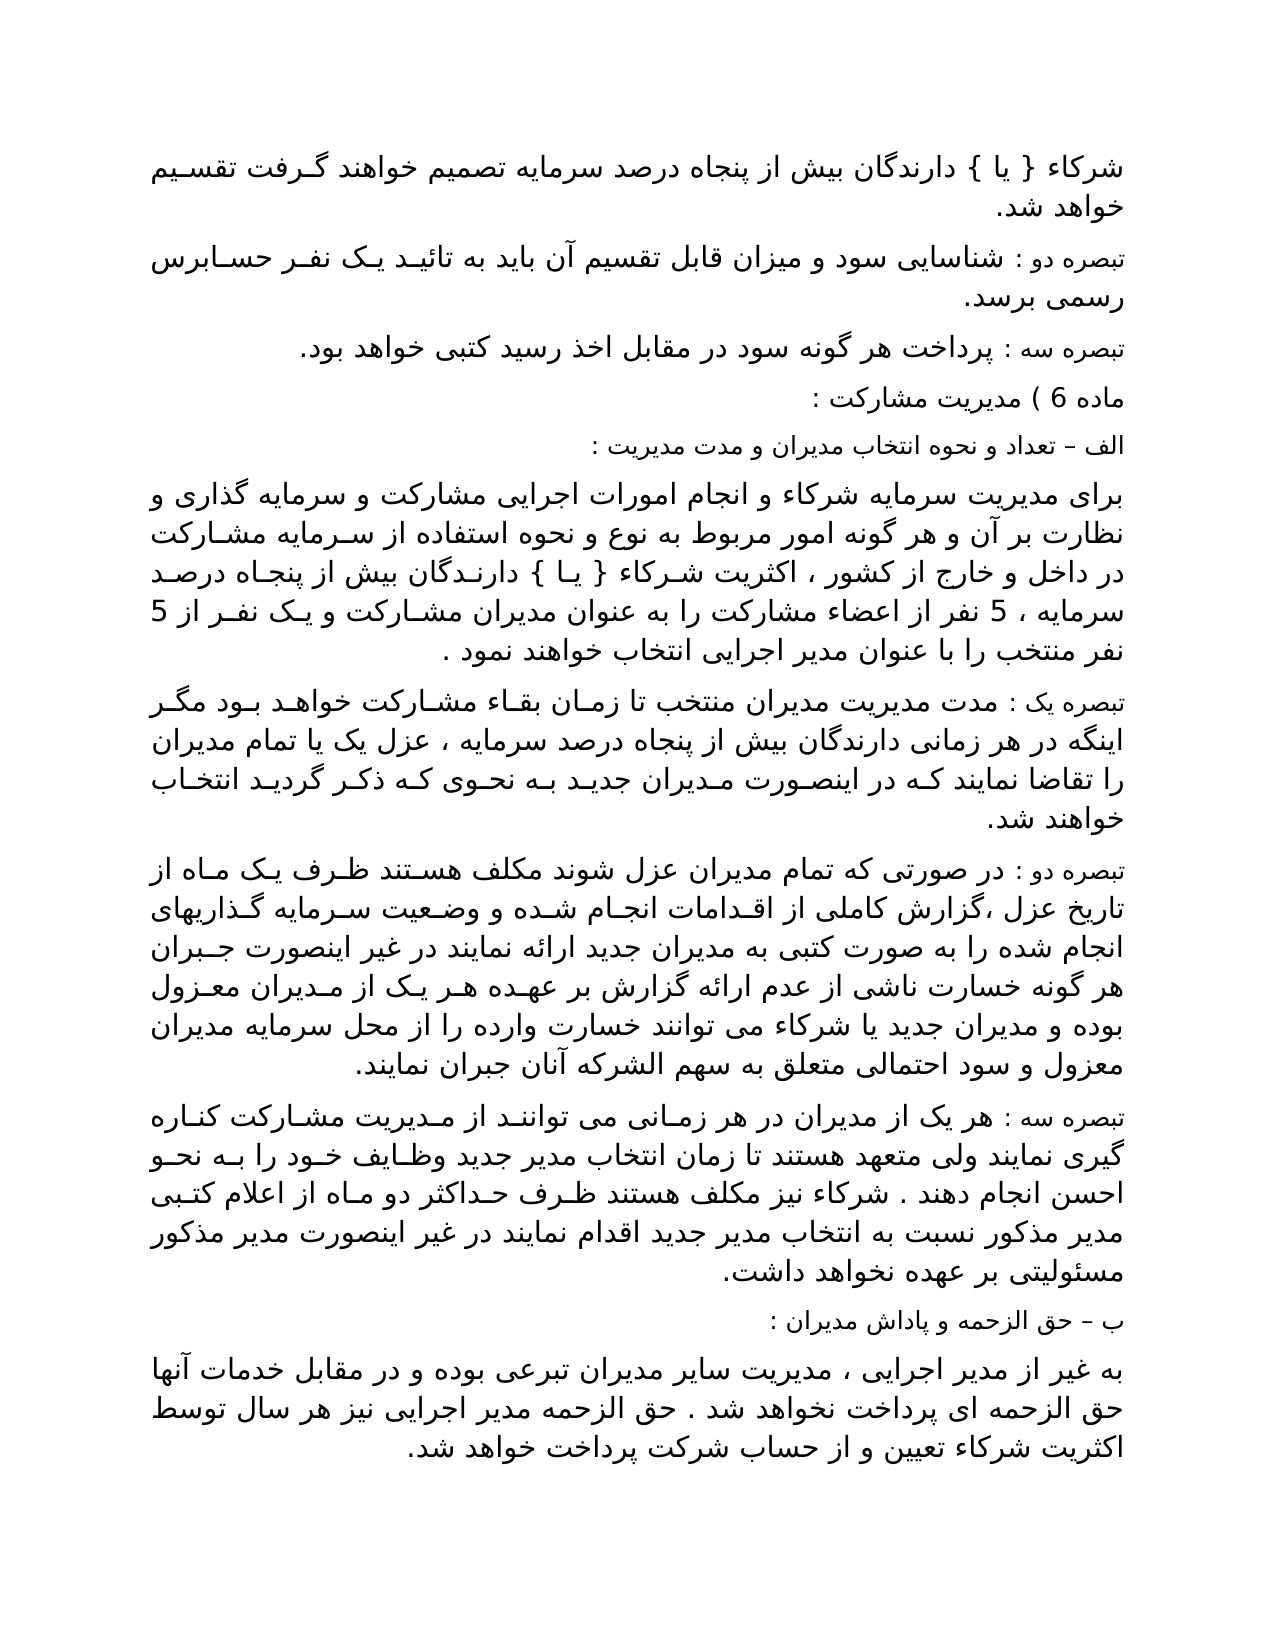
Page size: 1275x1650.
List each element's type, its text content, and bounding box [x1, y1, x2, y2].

text تبصره دو : شناسایی سود و میزان قابل تقسیم آن باید به تائید یک نفر حسابرس رسمی برسد. [150, 240, 1125, 313]
text الف – تعداد و نحوه انتخاب مدیران و مدت مدیریت : [150, 431, 1125, 460]
text برای مدیریت سرمایه شرکاء و انجام امورات اجرایی مشارکت و سرمایه گذاری و نظارت بر آن و هر گونه امور مربوط به نوع و نحوه استفاده از سرمایه مشارکت در داخل و خارج از کشور ، اکثریت شرکاء { یا } دارندگان بیش از پنجاه درصد سرمایه ، 5 نفر از اعضاء مشارکت را به عنوان مدیران مشارکت و یک نفر از 5 نفر منتخب را با عنوان مدیر اجرایی انتخاب خواهند نمود . [150, 477, 1125, 667]
text تبصره یک : مدت مدیریت مدیران منتخب تا زمان بقاء مشارکت خواهد بود مگر اینگه در هر زمانی دارندگان بیش از پنجاه درصد سرمایه ، عزل یک یا تمام مدیران را تقاضا نمایند که در اینصورت مدیران جدید به نحوی که ذکر گردید انتخاب خواهند شد. [150, 684, 1125, 835]
text تبصره دو : در صورتی که تمام مدیران عزل شوند مکلف هستند ظرف یک ماه از تاریخ عزل ،گزارش کاملی از اقدامات انجام شده و وضعیت سرمایه گذاریهای انجام شده را به صورت کتبی به مدیران جدید ارائه نمایند در غیر اینصورت جبران هر گونه خسارت ناشی از عدم ارائه گزارش بر عهده هر یک از مدیران معزول بوده و مدیران جدید یا شرکاء می توانند خسارت وارده را از محل سرمایه مدیران معزول و سود احتمالی متعلق به سهم الشرکه آنان جبران نمایند. [150, 853, 1125, 1081]
text تبصره سه : هر یک از مدیران در هر زمانی می توانند از مدیریت مشارکت کناره گیری نمایند ولی متعهد هستند تا زمان انتخاب مدیر جدید وظایف خود را به نحو احسن انجام دهند . شرکاء نیز مکلف هستند ظرف حداکثر دو ماه از اعلام کتبی مدیر مذکور نسبت به انتخاب مدیر جدید اقدام نمایند در غیر اینصورت مدیر مذکور مسئولیتی بر عهده نخواهد داشت. [150, 1099, 1125, 1289]
text به غیر از مدیر اجرایی ، مدیریت سایر مدیران تبرعی بوده و در مقابل خدمات آنها حق الزحمه ای پرداخت نخواهد شد . حق الزحمه مدیر اجرایی نیز هر سال توسط اکثریت شرکاء تعیین و از حساب شرکت پرداخت خواهد شد. [150, 1352, 1125, 1464]
text تبصره سه : پرداخت هر گونه سود در مقابل اخذ رسید کتبی خواهد بود. [150, 331, 1125, 365]
text ماده 6 ) مدیریت مشارکت : [150, 382, 1125, 414]
text ب – حق الزحمه و پاداش مدیران : [150, 1306, 1125, 1335]
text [150, 150, 1125, 223]
